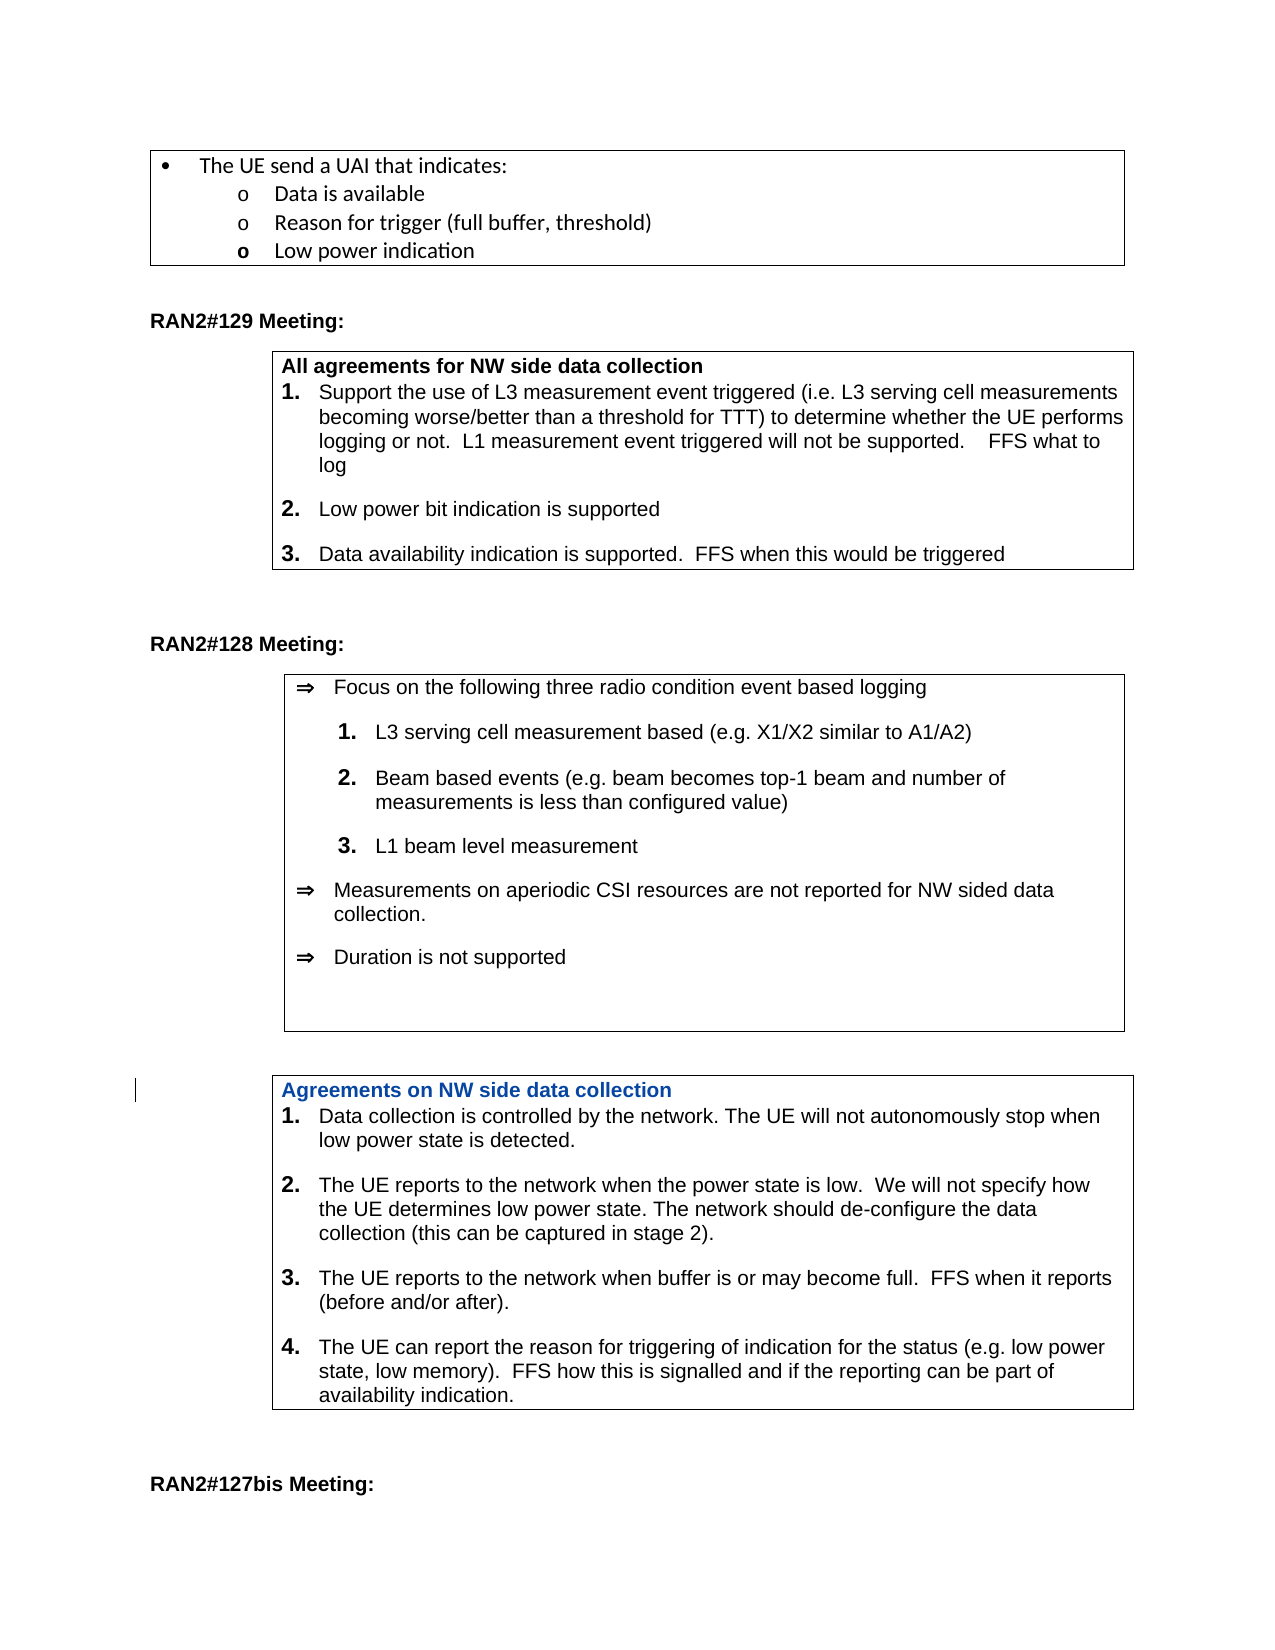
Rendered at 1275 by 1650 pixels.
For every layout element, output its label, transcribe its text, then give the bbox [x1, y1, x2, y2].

table_header Focus on the following three radio condition event based logging L3 serving cell measurement based (e.g. X1/X2 similar to A1/A2) Beam based events (e.g. beam becomes top-1 beam and number of measurements is less than configured value) L1 beam level measurement Measurements on aperiodic CSI resources are not reported for NW sided data collection. Duration is not supported [285, 675, 1124, 1031]
list Low power bit indication is supported [273, 492, 1133, 522]
text All agreements for NW side data collection [273, 352, 1133, 375]
text Agreements on NW side data collection [273, 1076, 1133, 1098]
list Data availability indication is supported. FFS when this would be triggered [273, 537, 1133, 569]
list The UE reports to the network when buffer is or may become full. FFS when it reports (before and/or after). [273, 1261, 1133, 1314]
list Data collection is controlled by the network. The UE will not autonomously stop when low power state is detected. [273, 1098, 1133, 1152]
list The UE can report the reason for triggering of indication for the status (e.g. low power state, low memory). FFS how this is signalled and if the reporting can be part of availability indication. [273, 1329, 1133, 1409]
text RAN2#127bis Meeting: [150, 1472, 1125, 1496]
list Support the use of L3 measurement event triggered (i.e. L3 serving cell measurements becoming worse/better than a threshold for TTT) to determine whether the UE performs logging or not. L1 measurement event triggered will not be supported. FFS what to log [273, 375, 1133, 477]
text RAN2#128 Meeting: [150, 631, 1125, 655]
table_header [151, 151, 1124, 265]
list The UE reports to the network when the power state is low. We will not specify how the UE determines low power state. The network should de-configure the data collection (this can be captured in stage 2). [273, 1167, 1133, 1245]
text RAN2#129 Meeting: [150, 308, 1125, 332]
